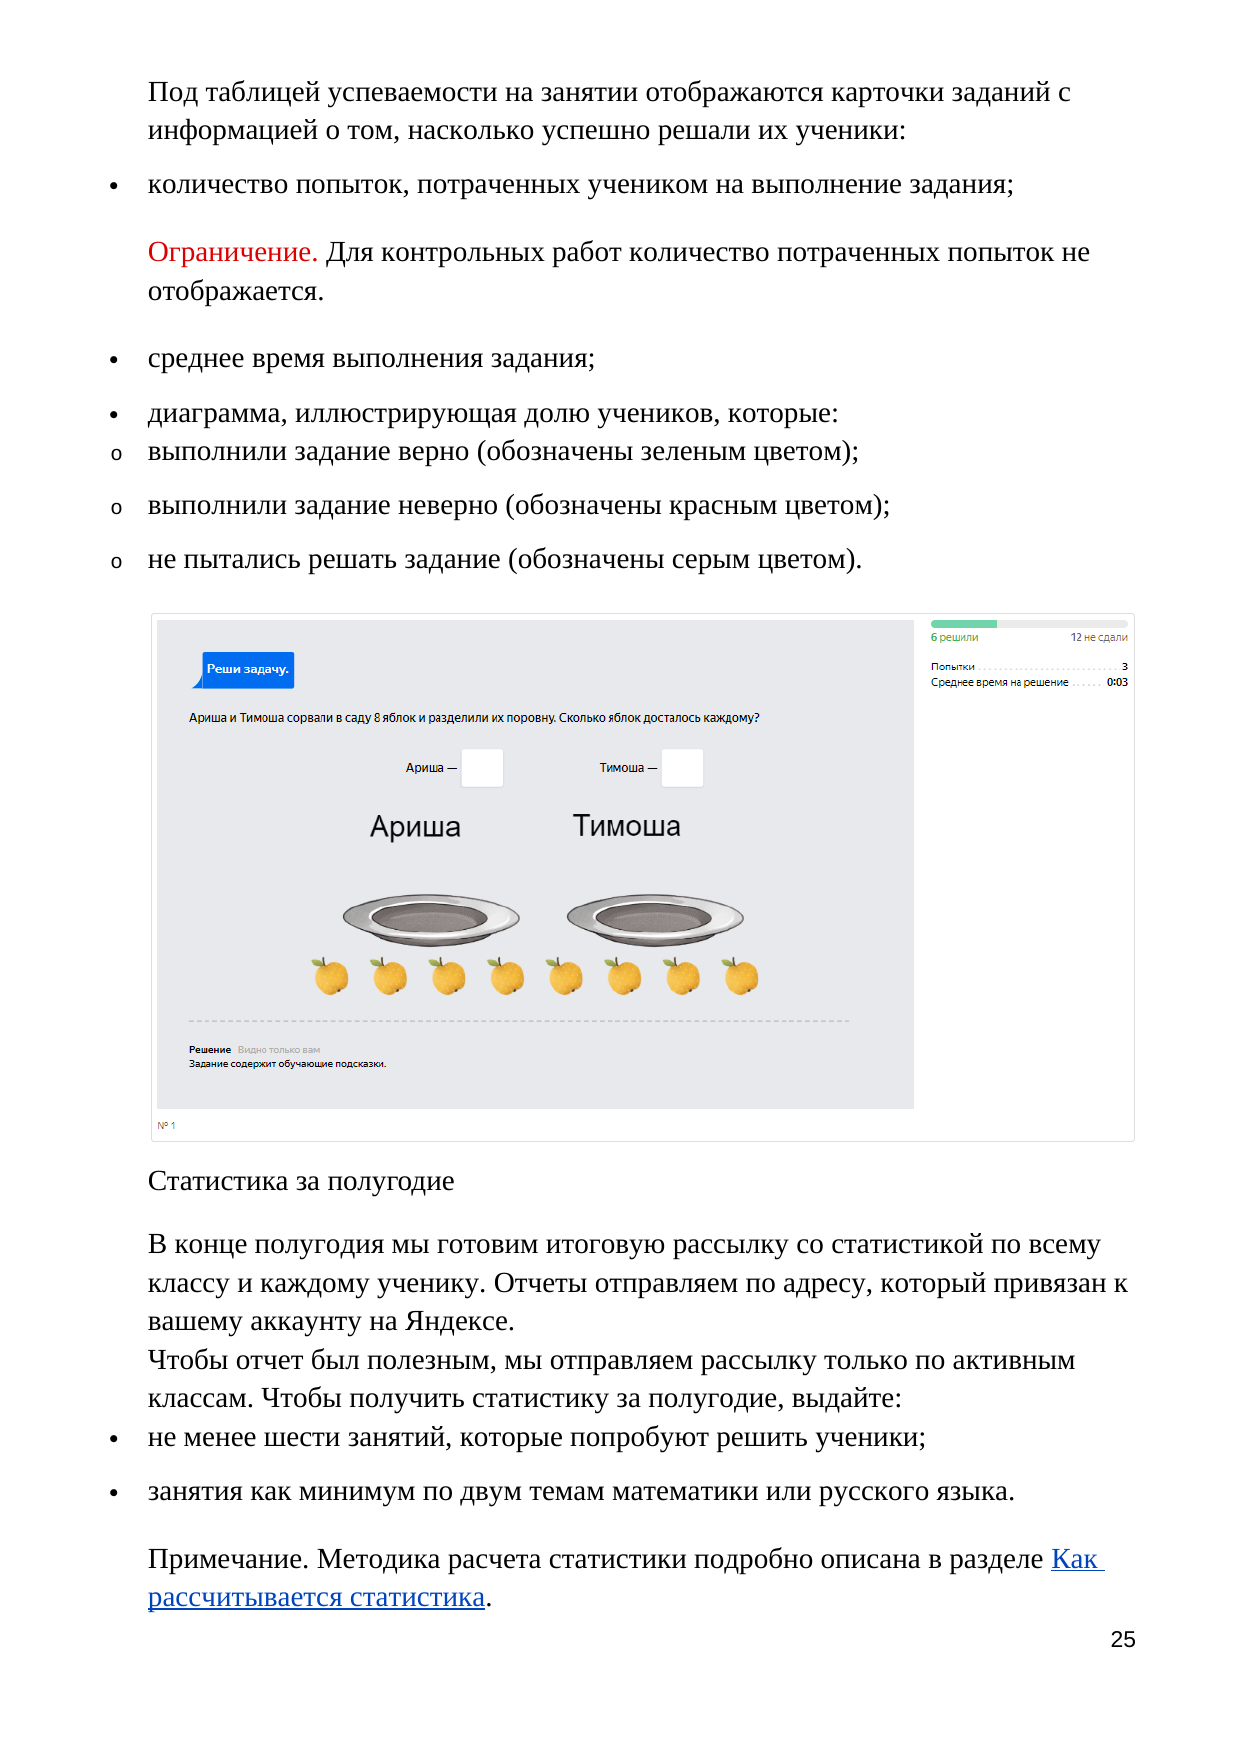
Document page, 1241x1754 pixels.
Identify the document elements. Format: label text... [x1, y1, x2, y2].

list количество попыток, потраченных учеником на выполнение задания; [110, 167, 1136, 200]
list не менее шести занятий, которые попробуют решить ученики; [110, 1419, 1136, 1452]
list диаграмма, иллюстрирующая долю учеников, которые: [110, 395, 1136, 428]
text Примечание. Методика расчета статистики подробно описана в разделе Как рассчитывается статистика. [148, 1541, 1136, 1613]
list занятия как минимум по двум темам математики или русского языка. [110, 1473, 1136, 1507]
picture [147, 609, 1135, 1144]
text Ограничение. Для контрольных работ количество потраченных попыток не отображается. [148, 234, 1136, 306]
list выполнили задание неверно (обозначены красным цветом); [110, 487, 1136, 521]
text В конце полугодия мы готовим итоговую рассылку со статистикой по всему классу и каждому ученику. Отчеты отправляем по адресу, который привязан к вашему аккаунту на Яндексе. [148, 1226, 1136, 1337]
text Статистика за полугодие [148, 1163, 1136, 1196]
text Под таблицей успеваемости на занятии отображаются карточки заданий с информацией о том, насколько успешно решали их ученики: [148, 74, 1136, 146]
list выполнили задание верно (обозначены зеленым цветом); [110, 433, 1136, 467]
list не пытались решать задание (обозначены серым цветом). [110, 542, 1136, 575]
text Чтобы отчет был полезным, мы отправляем рассылку только по активным классам. Чтобы получить статистику за полугодие, выдайте: [148, 1342, 1136, 1414]
list среднее время выполнения задания; [110, 341, 1136, 374]
